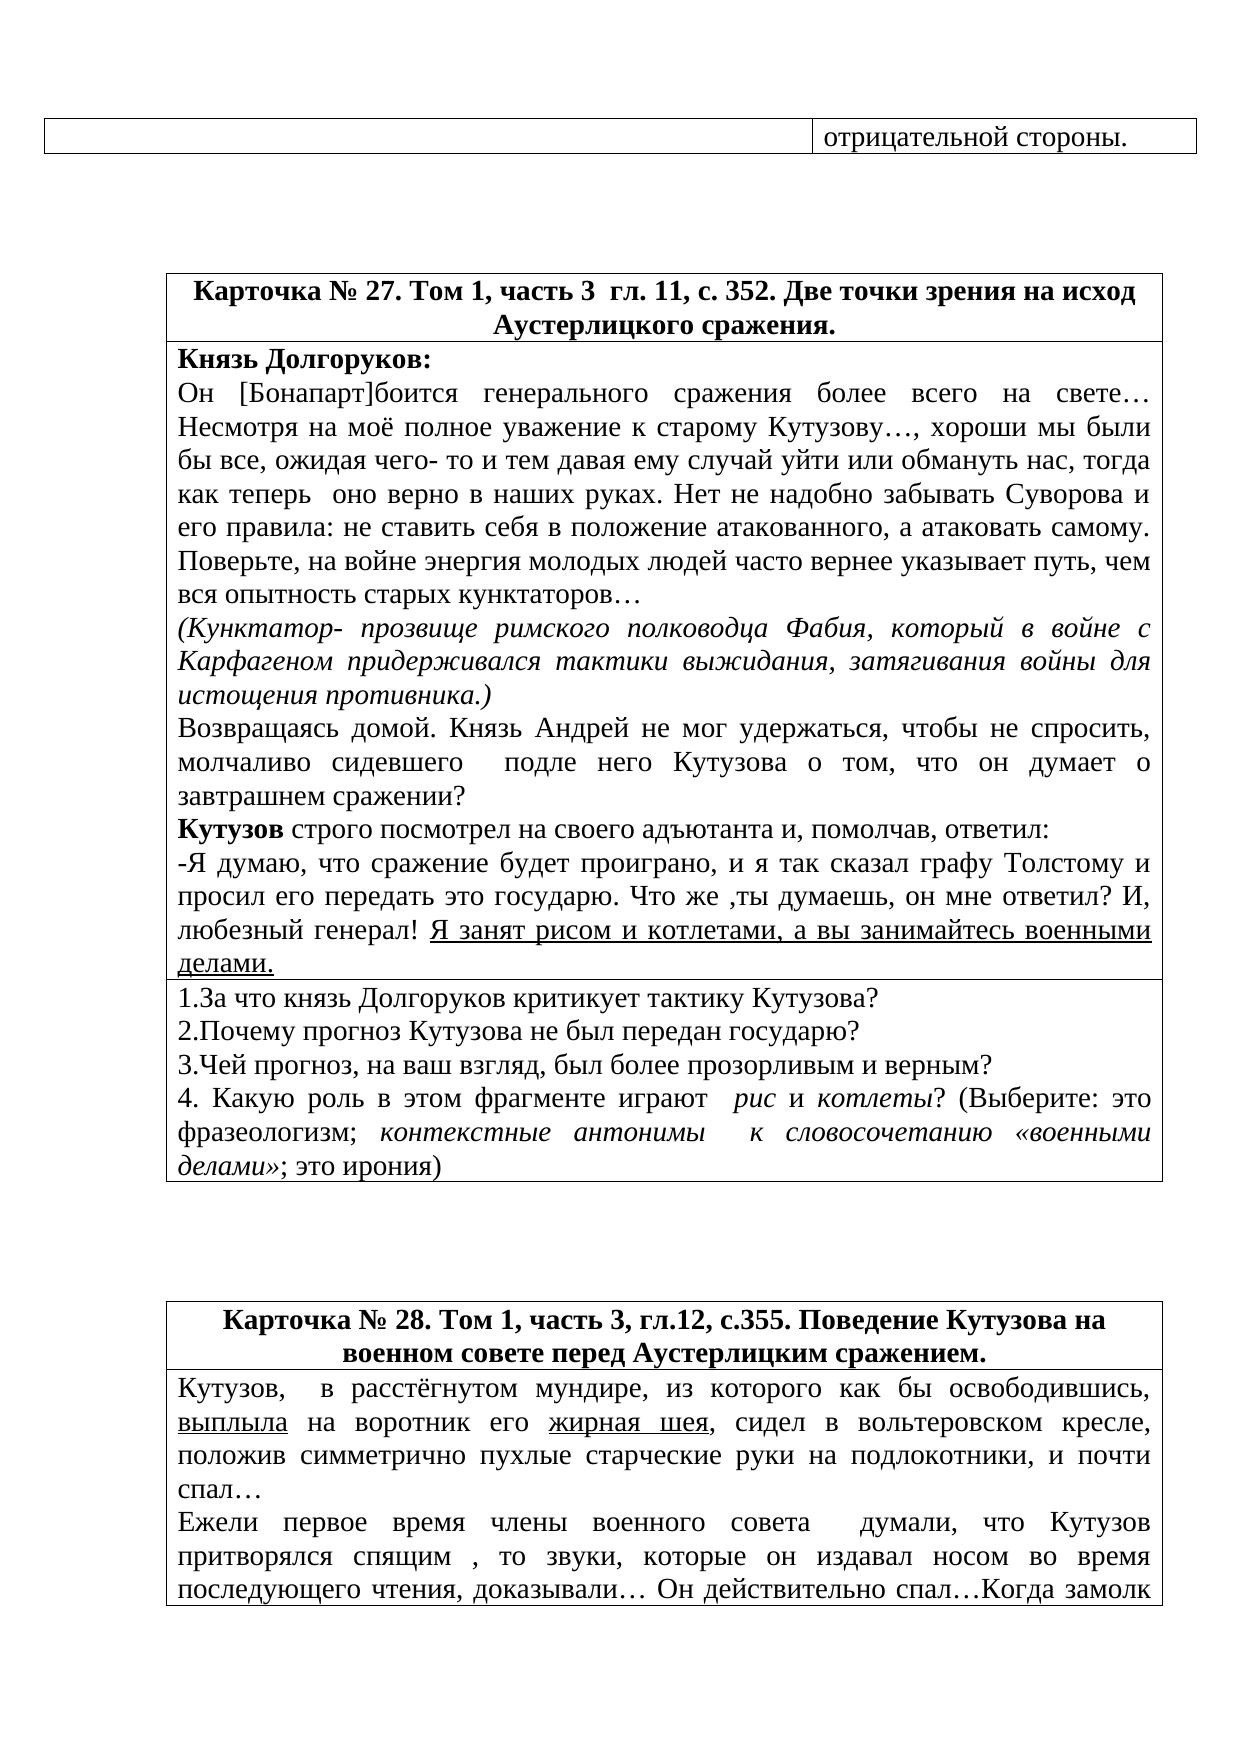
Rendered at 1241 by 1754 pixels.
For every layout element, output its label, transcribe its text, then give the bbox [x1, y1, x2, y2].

table_header Карточка № 28. Том 1, часть 3, гл.12, с.355. Поведение Кутузова на военном совете перед Аустерлицким сражением. [167, 1302, 1162, 1369]
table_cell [45, 119, 812, 153]
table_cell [167, 1370, 1162, 1605]
table_cell Князь Долгоруков: Он [Бонапарт]боится генерального сражения более всего на свете… Несмотря на моё полное уважение к старому Кутузову…, хороши мы были бы все, ожидая чего- то и тем давая ему случай уйти или обмануть нас, тогда как теперь оно верно в наших руках. Нет не надобно забывать Суворова и его правила: не ставить себя в положение атакованного, а атаковать самому. Поверьте, на войне энергия молодых людей часто вернее указывает путь, чем вся опытность старых кунктаторов… (Кунктатор- прозвище римского полководца Фабия, который в войне с Карфагеном придерживался тактики выжидания, затягивания войны для истощения противника.) Возвращаясь домой. Князь Андрей не мог удержаться, чтобы не спросить, молчаливо сидевшего подле него Кутузова о том, что он думает о завтрашнем сражении? Кутузов строго посмотрел на своего адъютанта и, помолчав, ответил: -Я думаю, что сражение будет проиграно, и я так сказал графу Толстому и просил его передать это государю. Что же ,ты думаешь, он мне ответил? И, любезный генерал! Я занят рисом и котлетами, а вы занимайтесь военными делами. [167, 342, 1162, 979]
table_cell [813, 119, 1196, 153]
table_header Карточка № 27. Том 1, часть 3 гл. 11, с. 352. Две точки зрения на исход Аустерлицкого сражения. [167, 274, 1162, 341]
table_cell 1.За что князь Долгоруков критикует тактику Кутузова? 2.Почему прогноз Кутузова не был передан государю? 3.Чей прогноз, на ваш взгляд, был более прозорливым и верным? 4. Какую роль в этом фрагменте играют рис и котлеты? (Выберите: это фразеологизм; контекстные антонимы к словосочетанию «военными делами»; это ирония) [167, 980, 1162, 1181]
